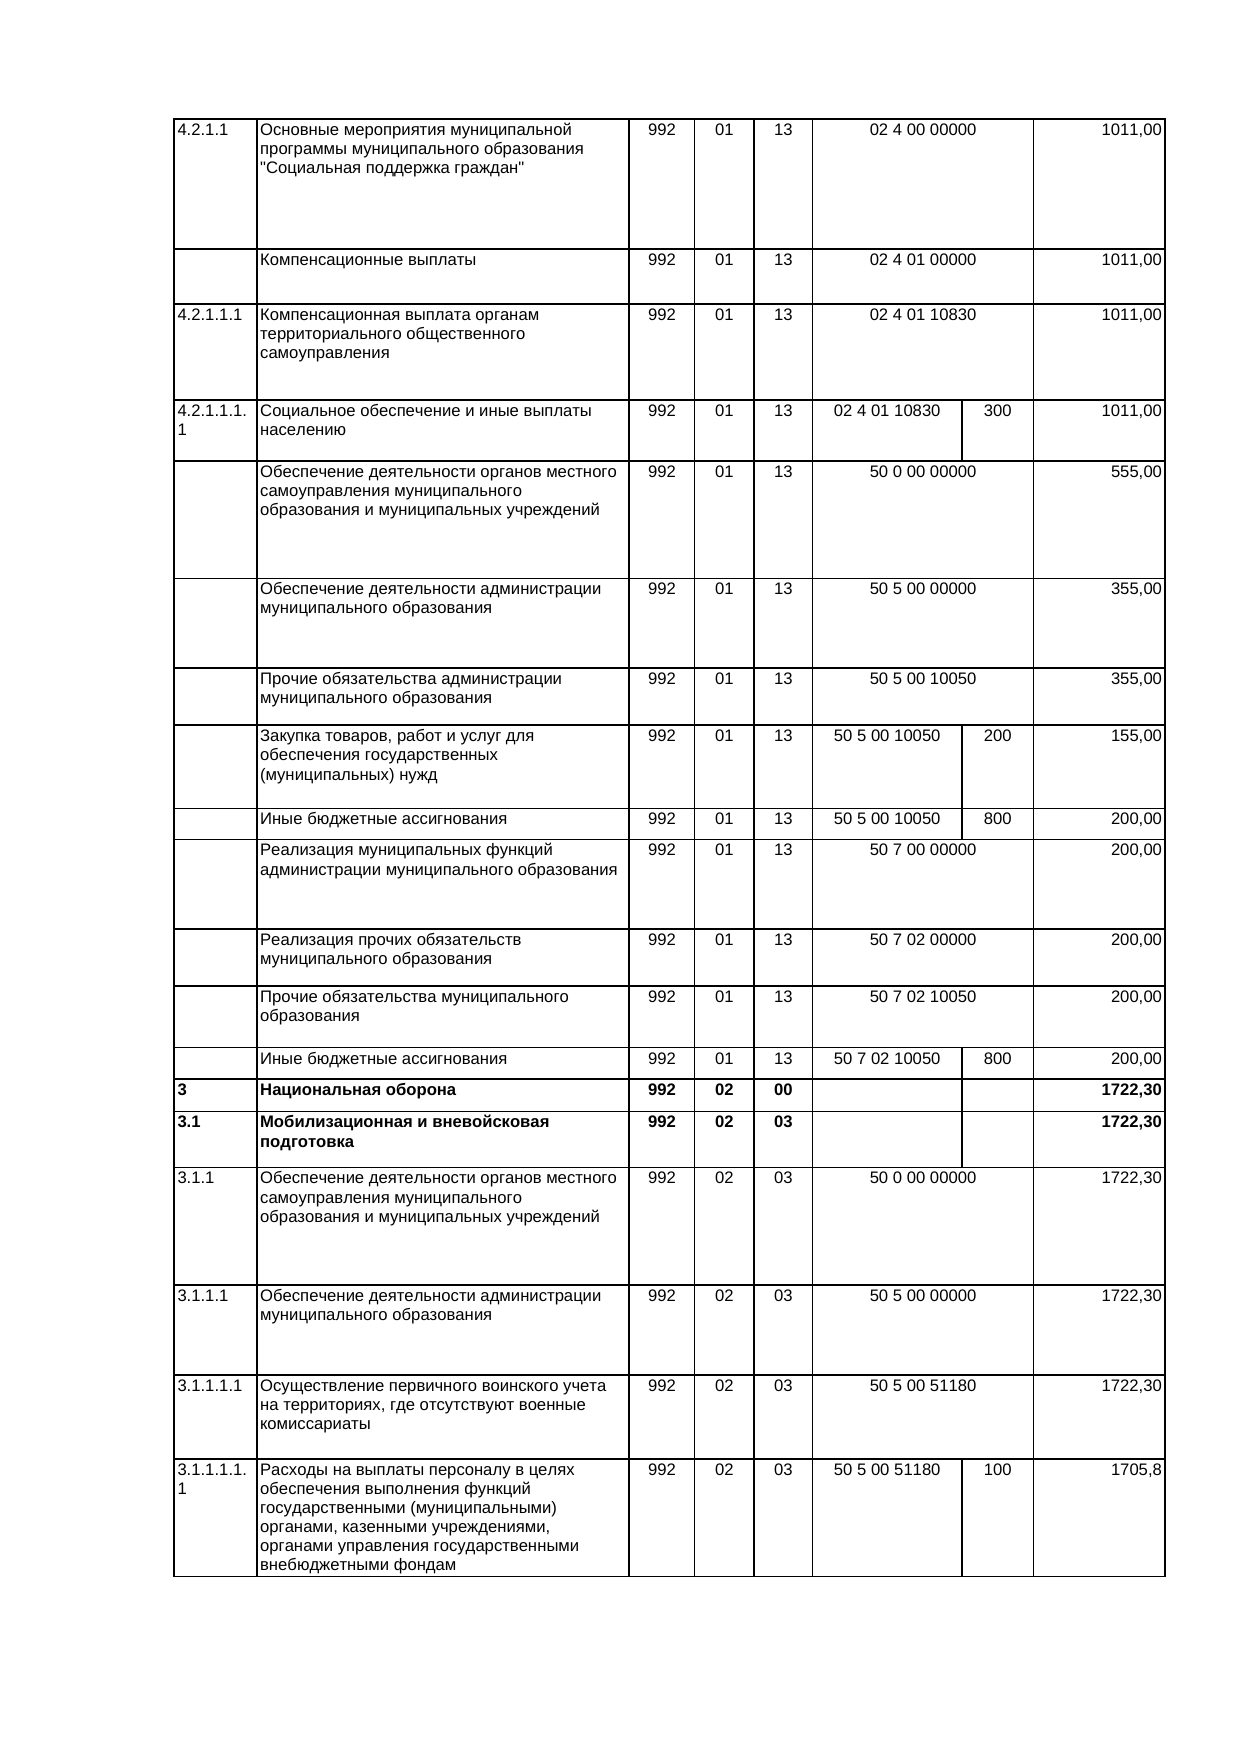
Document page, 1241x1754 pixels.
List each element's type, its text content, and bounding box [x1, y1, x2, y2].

table_cell Обеспечение деятельности органов местного самоуправления муниципального образования и муниципальных учреждений [258, 1168, 628, 1284]
table_cell 1011,00 [1034, 401, 1164, 460]
table_cell Прочие обязательства администрации муниципального образования [258, 669, 628, 724]
table_cell [175, 726, 256, 807]
table_cell 01 [695, 1048, 753, 1078]
table_cell 200,00 [1034, 930, 1164, 985]
table_cell 50 7 02 10050 [813, 987, 1033, 1047]
table_cell 4.2.1.1 [175, 120, 256, 248]
table_cell [813, 1080, 961, 1111]
table_cell 02 4 01 10830 [813, 305, 1033, 399]
table_cell Обеспечение деятельности органов местного самоуправления муниципального образования и муниципальных учреждений [258, 462, 628, 578]
table_cell 01 [695, 987, 753, 1047]
table_cell 02 [695, 1080, 753, 1111]
table_cell 992 [630, 809, 694, 839]
table_cell 50 0 00 00000 [813, 1168, 1033, 1284]
table_cell Расходы на выплаты персоналу в целях обеспечения выполнения функций государственными (муниципальными) органами, казенными учреждениями, органами управления государственными внебюджетными фондам [258, 1460, 628, 1576]
table_cell 50 5 00 51180 [813, 1460, 961, 1576]
table_cell 03 [755, 1460, 812, 1576]
table_cell Закупка товаров, работ и услуг для обеспечения государственных (муниципальных) нужд [258, 726, 628, 807]
table_cell 200,00 [1034, 1048, 1164, 1078]
table_cell [175, 840, 256, 928]
table_cell 992 [630, 401, 694, 460]
table_cell [813, 1112, 961, 1167]
table_cell 01 [695, 120, 753, 248]
table_cell 01 [695, 462, 753, 578]
table_cell 13 [755, 120, 812, 248]
table_cell 02 [695, 1112, 753, 1167]
table_cell 1011,00 [1034, 120, 1164, 248]
table_cell 3 [175, 1080, 256, 1111]
table_cell 200 [963, 726, 1033, 807]
table_cell 13 [755, 250, 812, 303]
table_cell 992 [630, 250, 694, 303]
table_cell 4.2.1.1.1.1 [175, 401, 256, 460]
table_cell [963, 1080, 1033, 1111]
table_cell Осуществление первичного воинского учета на территориях, где отсутствуют военные комиссариаты [258, 1376, 628, 1458]
table_cell 50 7 02 00000 [813, 930, 1033, 985]
table_cell 992 [630, 726, 694, 807]
table_cell 1705,8 [1034, 1460, 1164, 1576]
table_cell 50 5 00 10050 [813, 809, 961, 839]
table_cell 13 [755, 809, 812, 839]
table_cell Реализация прочих обязательств муниципального образования [258, 930, 628, 985]
table_cell 01 [695, 840, 753, 928]
table_cell [175, 930, 256, 985]
table_cell 992 [630, 305, 694, 399]
table_cell 50 5 00 00000 [813, 579, 1033, 667]
table_cell 50 5 00 00000 [813, 1286, 1033, 1374]
table_cell 02 4 00 00000 [813, 120, 1033, 248]
table_cell 13 [755, 579, 812, 667]
table_cell 02 [695, 1286, 753, 1374]
table_cell 100 [963, 1460, 1033, 1576]
table_cell 13 [755, 305, 812, 399]
table_cell 01 [695, 930, 753, 985]
table_cell [175, 1048, 256, 1078]
table_cell 13 [755, 987, 812, 1047]
table_cell [175, 987, 256, 1047]
table_cell 13 [755, 669, 812, 724]
table_cell 1722,30 [1034, 1080, 1164, 1111]
table_cell 3.1 [175, 1112, 256, 1167]
table_cell 992 [630, 1168, 694, 1284]
table_cell 992 [630, 1460, 694, 1576]
table_cell 02 [695, 1460, 753, 1576]
table_cell 992 [630, 1376, 694, 1458]
table_cell 50 5 00 51180 [813, 1376, 1033, 1458]
table_cell 13 [755, 726, 812, 807]
table_cell 01 [695, 401, 753, 460]
table_cell Национальная оборона [258, 1080, 628, 1111]
table_cell 800 [963, 809, 1033, 839]
table_cell 01 [695, 305, 753, 399]
table_cell 1722,30 [1034, 1376, 1164, 1458]
table_cell 13 [755, 840, 812, 928]
table_cell 992 [630, 579, 694, 667]
table_cell Компенсационные выплаты [258, 250, 628, 303]
table_cell 02 [695, 1376, 753, 1458]
table_cell 1011,00 [1034, 250, 1164, 303]
table_cell 01 [695, 579, 753, 667]
table_cell 03 [755, 1112, 812, 1167]
table_cell Основные мероприятия муниципальной программы муниципального образования "Социальная поддержка граждан" [258, 120, 628, 248]
table_cell 992 [630, 987, 694, 1047]
table_cell 02 [695, 1168, 753, 1284]
table_cell [963, 1112, 1033, 1167]
table_cell 200,00 [1034, 809, 1164, 839]
table_cell Социальное обеспечение и иные выплаты населению [258, 401, 628, 460]
table_cell [175, 462, 256, 578]
table_cell 1722,30 [1034, 1112, 1164, 1167]
table_cell 01 [695, 669, 753, 724]
table_cell 355,00 [1034, 579, 1164, 667]
table_cell 800 [963, 1048, 1033, 1078]
table_cell 03 [755, 1376, 812, 1458]
table_cell 992 [630, 462, 694, 578]
table_cell 4.2.1.1.1 [175, 305, 256, 399]
table_cell 155,00 [1034, 726, 1164, 807]
table_cell 992 [630, 1286, 694, 1374]
table_cell 01 [695, 250, 753, 303]
table_cell 50 5 00 10050 [813, 726, 961, 807]
table_cell 992 [630, 120, 694, 248]
table_cell 992 [630, 840, 694, 928]
table_cell 01 [695, 726, 753, 807]
table_cell 03 [755, 1168, 812, 1284]
table_cell 03 [755, 1286, 812, 1374]
table_cell 3.1.1.1.1.1 [175, 1460, 256, 1576]
table_cell 3.1.1.1 [175, 1286, 256, 1374]
table_cell Компенсационная выплата органам территориального общественного самоуправления [258, 305, 628, 399]
table_cell 13 [755, 1048, 812, 1078]
table_cell [175, 809, 256, 839]
table_cell 00 [755, 1080, 812, 1111]
table_cell 992 [630, 669, 694, 724]
table_cell 1722,30 [1034, 1168, 1164, 1284]
table_cell 3.1.1 [175, 1168, 256, 1284]
table_cell 13 [755, 401, 812, 460]
table_cell 13 [755, 462, 812, 578]
table_cell [175, 669, 256, 724]
table_cell Иные бюджетные ассигнования [258, 809, 628, 839]
table_cell Прочие обязательства муниципального образования [258, 987, 628, 1047]
table_cell 200,00 [1034, 840, 1164, 928]
table_cell 3.1.1.1.1 [175, 1376, 256, 1458]
table_cell 992 [630, 1080, 694, 1111]
table_cell 300 [963, 401, 1033, 460]
table_cell Обеспечение деятельности администрации муниципального образования [258, 579, 628, 667]
table_cell 1011,00 [1034, 305, 1164, 399]
table_cell 02 4 01 10830 [813, 401, 961, 460]
table_cell 01 [695, 809, 753, 839]
table_cell [175, 250, 256, 303]
table_cell 02 4 01 00000 [813, 250, 1033, 303]
table_cell 555,00 [1034, 462, 1164, 578]
table_cell 200,00 [1034, 987, 1164, 1047]
table_cell 1722,30 [1034, 1286, 1164, 1374]
table_cell 50 7 00 00000 [813, 840, 1033, 928]
table_cell Реализация муниципальных функций администрации муниципального образования [258, 840, 628, 928]
table_cell 992 [630, 1112, 694, 1167]
table_cell 50 5 00 10050 [813, 669, 1033, 724]
table_cell 50 0 00 00000 [813, 462, 1033, 578]
table_cell [175, 579, 256, 667]
table_cell 355,00 [1034, 669, 1164, 724]
table_cell 992 [630, 1048, 694, 1078]
table_cell 992 [630, 930, 694, 985]
table_cell 13 [755, 930, 812, 985]
table_cell Мобилизационная и вневойсковая подготовка [258, 1112, 628, 1167]
table_cell Иные бюджетные ассигнования [258, 1048, 628, 1078]
table_cell 50 7 02 10050 [813, 1048, 961, 1078]
table_cell Обеспечение деятельности администрации муниципального образования [258, 1286, 628, 1374]
